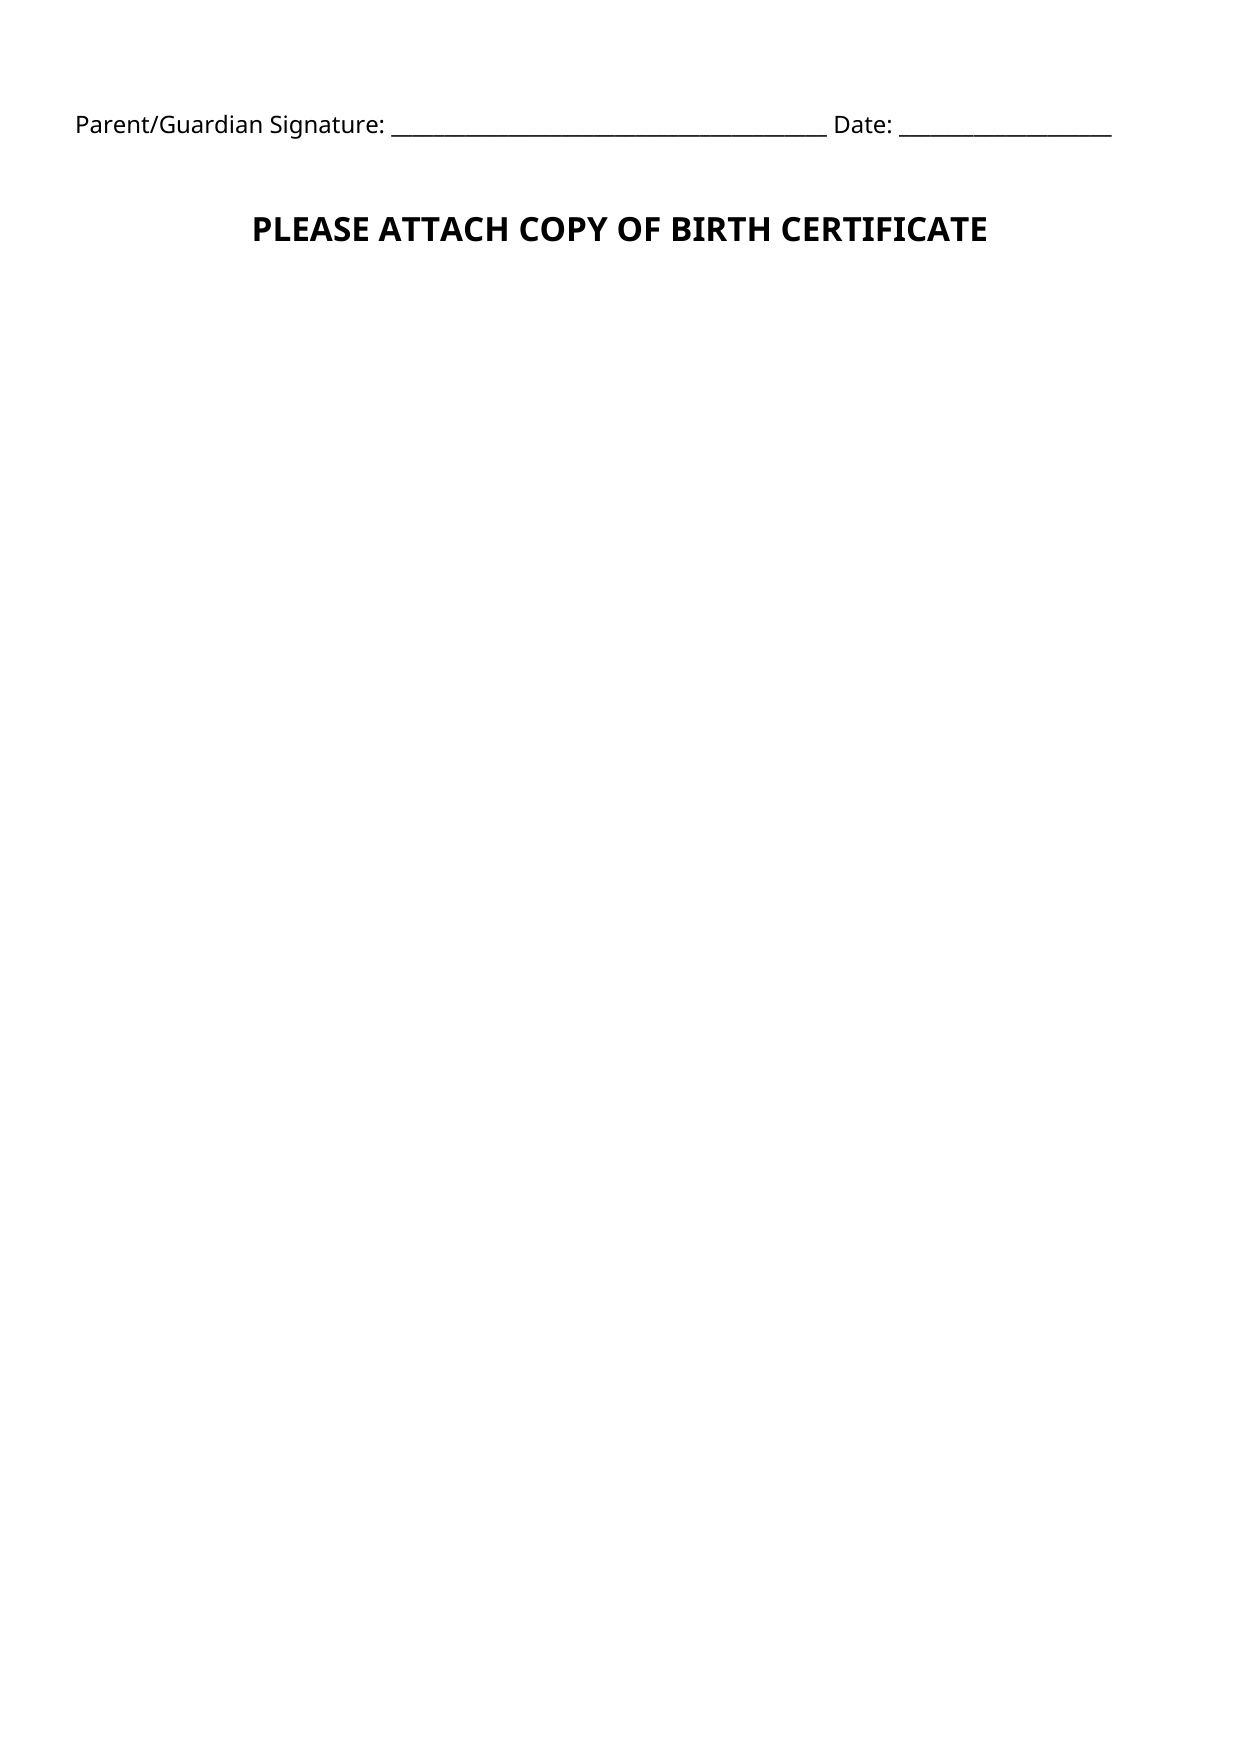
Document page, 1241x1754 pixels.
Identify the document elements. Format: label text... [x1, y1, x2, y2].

text PLEASE ATTACH COPY OF BIRTH CERTIFICATE [75, 205, 1165, 251]
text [75, 108, 1165, 140]
